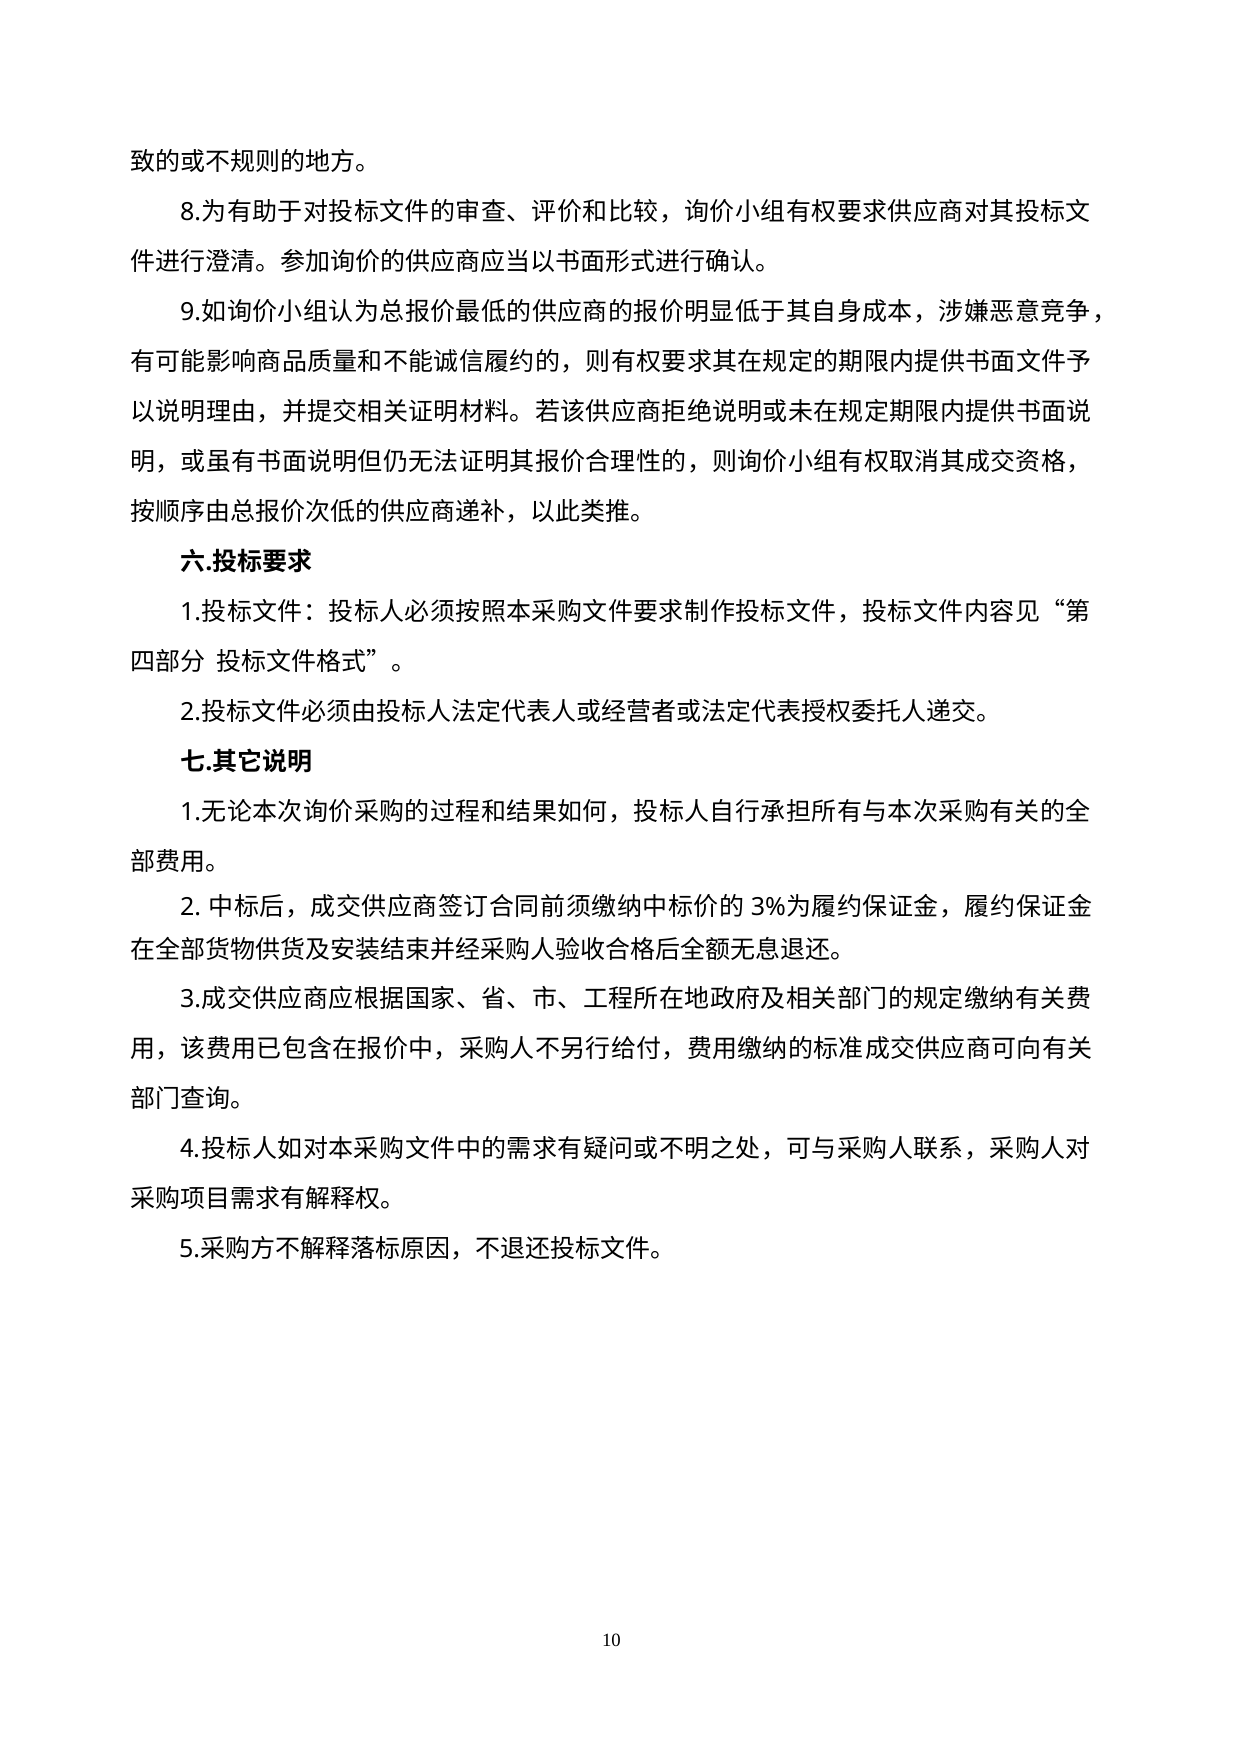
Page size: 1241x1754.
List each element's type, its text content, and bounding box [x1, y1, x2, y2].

text 1.投标文件：投标人必须按照本采购文件要求制作投标文件，投标文件内容见“第四部分 投标文件格式”。 [130, 580, 1092, 680]
text 七.其它说明 [130, 730, 1092, 780]
text 9.如询价小组认为总报价最低的供应商的报价明显低于其自身成本，涉嫌恶意竞争，有可能影响商品质量和不能诚信履约的，则有权要求其在规定的期限内提供书面文件予以说明理由，并提交相关证明材料。若该供应商拒绝说明或未在规定期限内提供书面说明，或虽有书面说明但仍无法证明其报价合理性的，则询价小组有权取消其成交资格，按顺序由总报价次低的供应商递补，以此类推。 [130, 280, 1092, 530]
text 1.无论本次询价采购的过程和结果如何，投标人自行承担所有与本次采购有关的全部费用。 [130, 780, 1092, 880]
text 六.投标要求 [130, 530, 1092, 580]
text 2.投标文件必须由投标人法定代表人或经营者或法定代表授权委托人递交。 [130, 680, 1092, 730]
text 4.投标人如对本采购文件中的需求有疑问或不明之处，可与采购人联系，采购人对采购项目需求有解释权。 [130, 1117, 1092, 1217]
text 2. 中标后，成交供应商签订合同前须缴纳中标价的3%为履约保证金，履约保证金在全部货物供货及安装结束并经采购人验收合格后全额无息退还。 [130, 880, 1092, 967]
text 5.采购方不解释落标原因，不退还投标文件。 [130, 1217, 1092, 1267]
text 3.成交供应商应根据国家、省、市、工程所在地政府及相关部门的规定缴纳有关费用，该费用已包含在报价中，采购人不另行给付，费用缴纳的标准成交供应商可向有关部门查询。 [130, 967, 1092, 1117]
text 8.为有助于对投标文件的审查、评价和比较，询价小组有权要求供应商对其投标文件进行澄清。参加询价的供应商应当以书面形式进行确认。 [130, 180, 1092, 280]
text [130, 130, 1092, 180]
